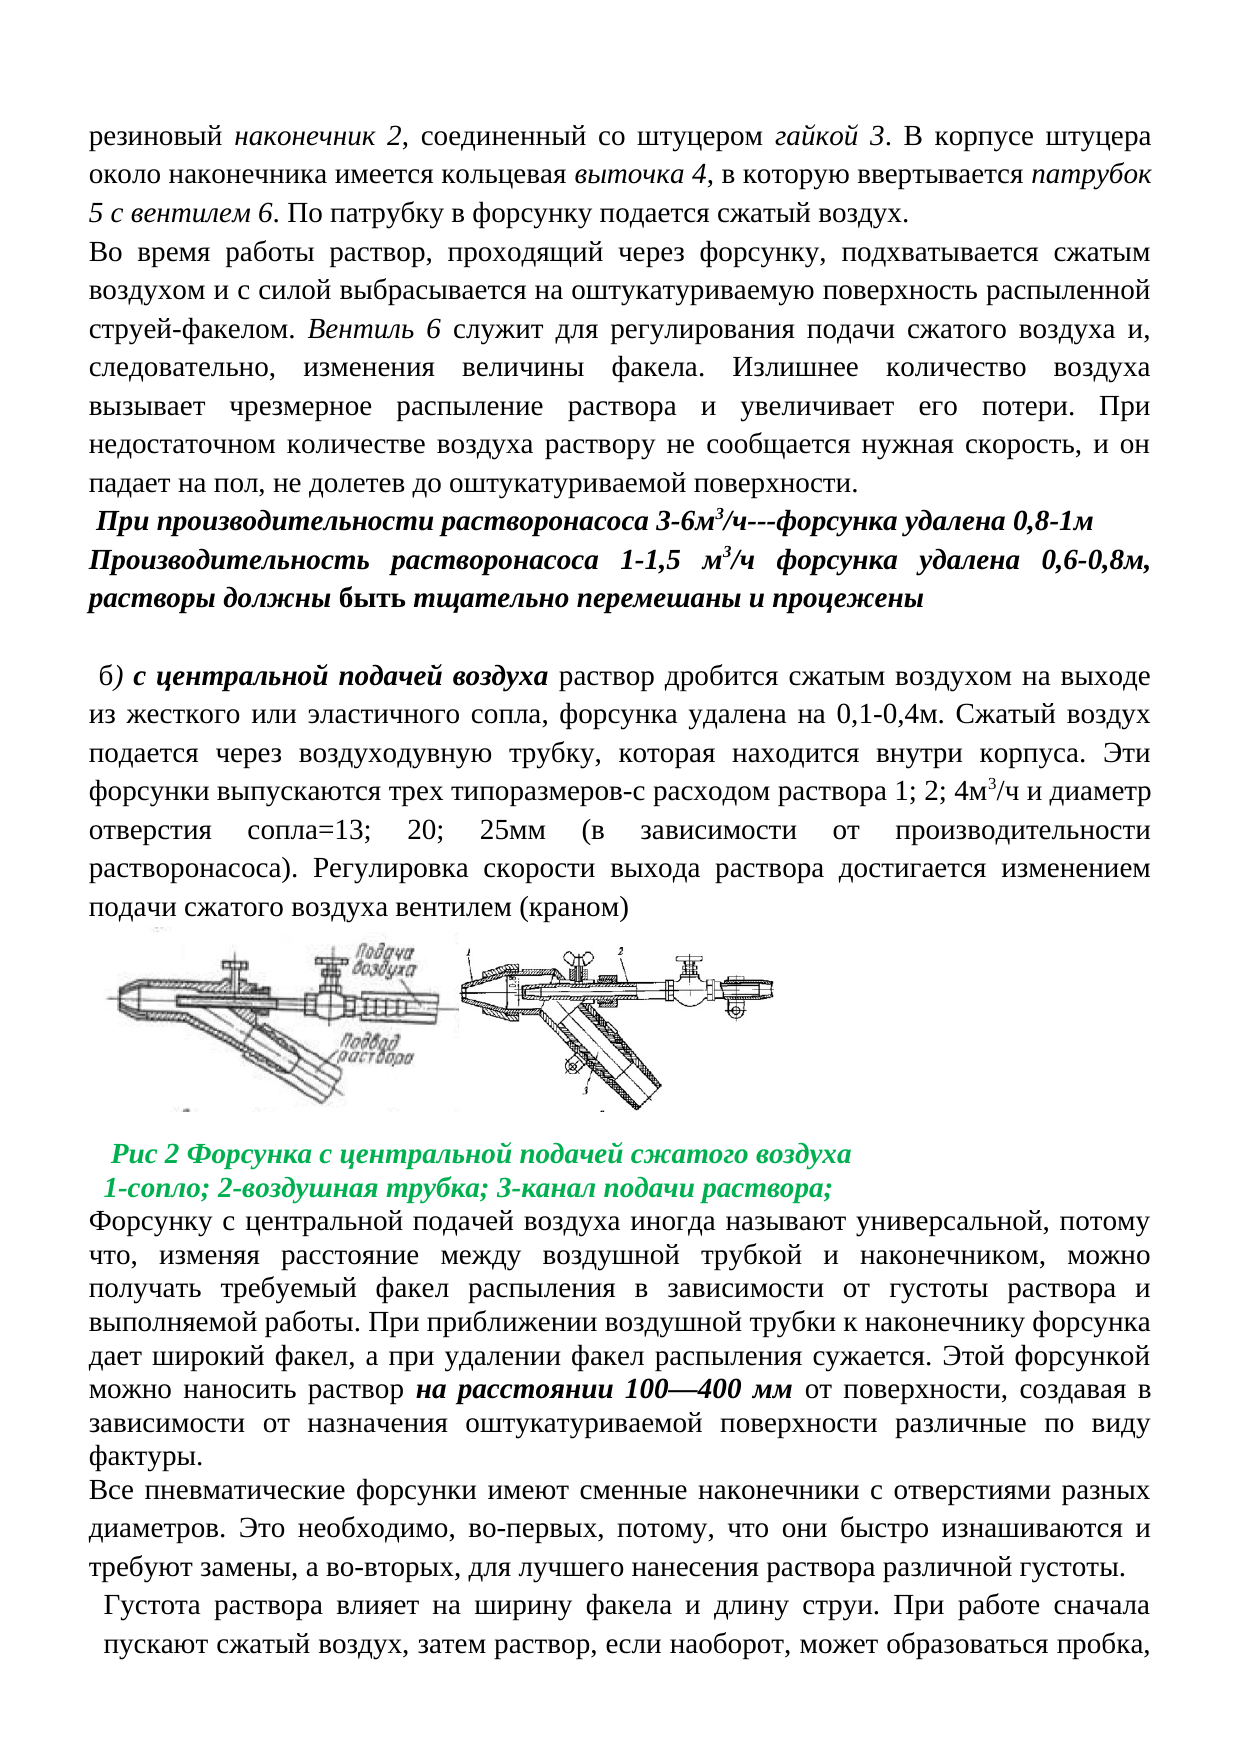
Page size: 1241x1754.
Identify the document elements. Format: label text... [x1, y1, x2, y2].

text Рис 2 Форсунка с центральной подачей сжатого воздуха [103, 1136, 1152, 1170]
picture [103, 927, 774, 1112]
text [88, 118, 1152, 229]
text Во время работы раствор, проходящий через форсунку, подхватывается сжатым воздухом и с силой выбрасывается на оштукатуриваемую поверхность распыленной струей-факелом. Вентиль 6 служит для регулирования подачи сжатого воздуха и, следовательно, изменения величины факела. Излишнее количество воздуха вызывает чрезмерное распыление раствора и увеличивает его потери. При недостаточном количестве воздуха раствору не сообщается нужная скорость, и он падает на пол, не долетев до оштукатуриваемой поверхности. [88, 234, 1152, 498]
text Все пневматические форсунки имеют сменные наконечники с отверстиями разных диаметров. Это необходимо, во-первых, потому, что они быстро изнашиваются и требуют замены, а во-вторых, для лучшего нанесения раствора различной густоты. [88, 1472, 1152, 1582]
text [103, 1587, 1152, 1659]
text Производительность растворонасоса 1-1,5 м3/ч форсунка удалена 0,6-0,8м, растворы должны быть тщательно перемешаны и процежены [88, 542, 1152, 614]
text б) с центральной подачей воздуха раствор дробится сжатым воздухом на выходе из жесткого или эластичного сопла, форсунка удалена на 0,1-0,4м. Сжатый воздух подается через воздуходувную трубку, которая находится внутри корпуса. Эти форсунки выпускаются трех типоразмеров-с расходом раствора 1; 2; 4м3/ч и диаметр отверстия сопла=13; 20; 25мм (в зависимости от производительности растворонасоса). Регулировка скорости выхода раствора достигается изменением подачи сжатого воздуха вентилем (краном) [88, 658, 1152, 922]
text При производительности растворонасоса 3-6м3/ч---форсунка удалена 0,8-1м [88, 503, 1152, 537]
text Форсунку с центральной подачей воздуха иногда называют универсальной, потому что, изменяя расстояние между воздушной трубкой и наконечником, можно получать требуемый факел распыления в зависимости от густоты раствора и выполняемой работы. При приближении воздушной трубки к наконечнику форсунка дает широкий факел, а при удалении факел распыления сужается. Этой форсункой можно наносить раствор на расстоянии 100—400 мм от поверхности, создавая в зависимости от назначения оштукатуриваемой поверхности различные по виду фактуры. [88, 1203, 1152, 1472]
text 1-сопло; 2-воздушная трубка; 3-канал подачи раствора; [103, 1170, 1152, 1203]
